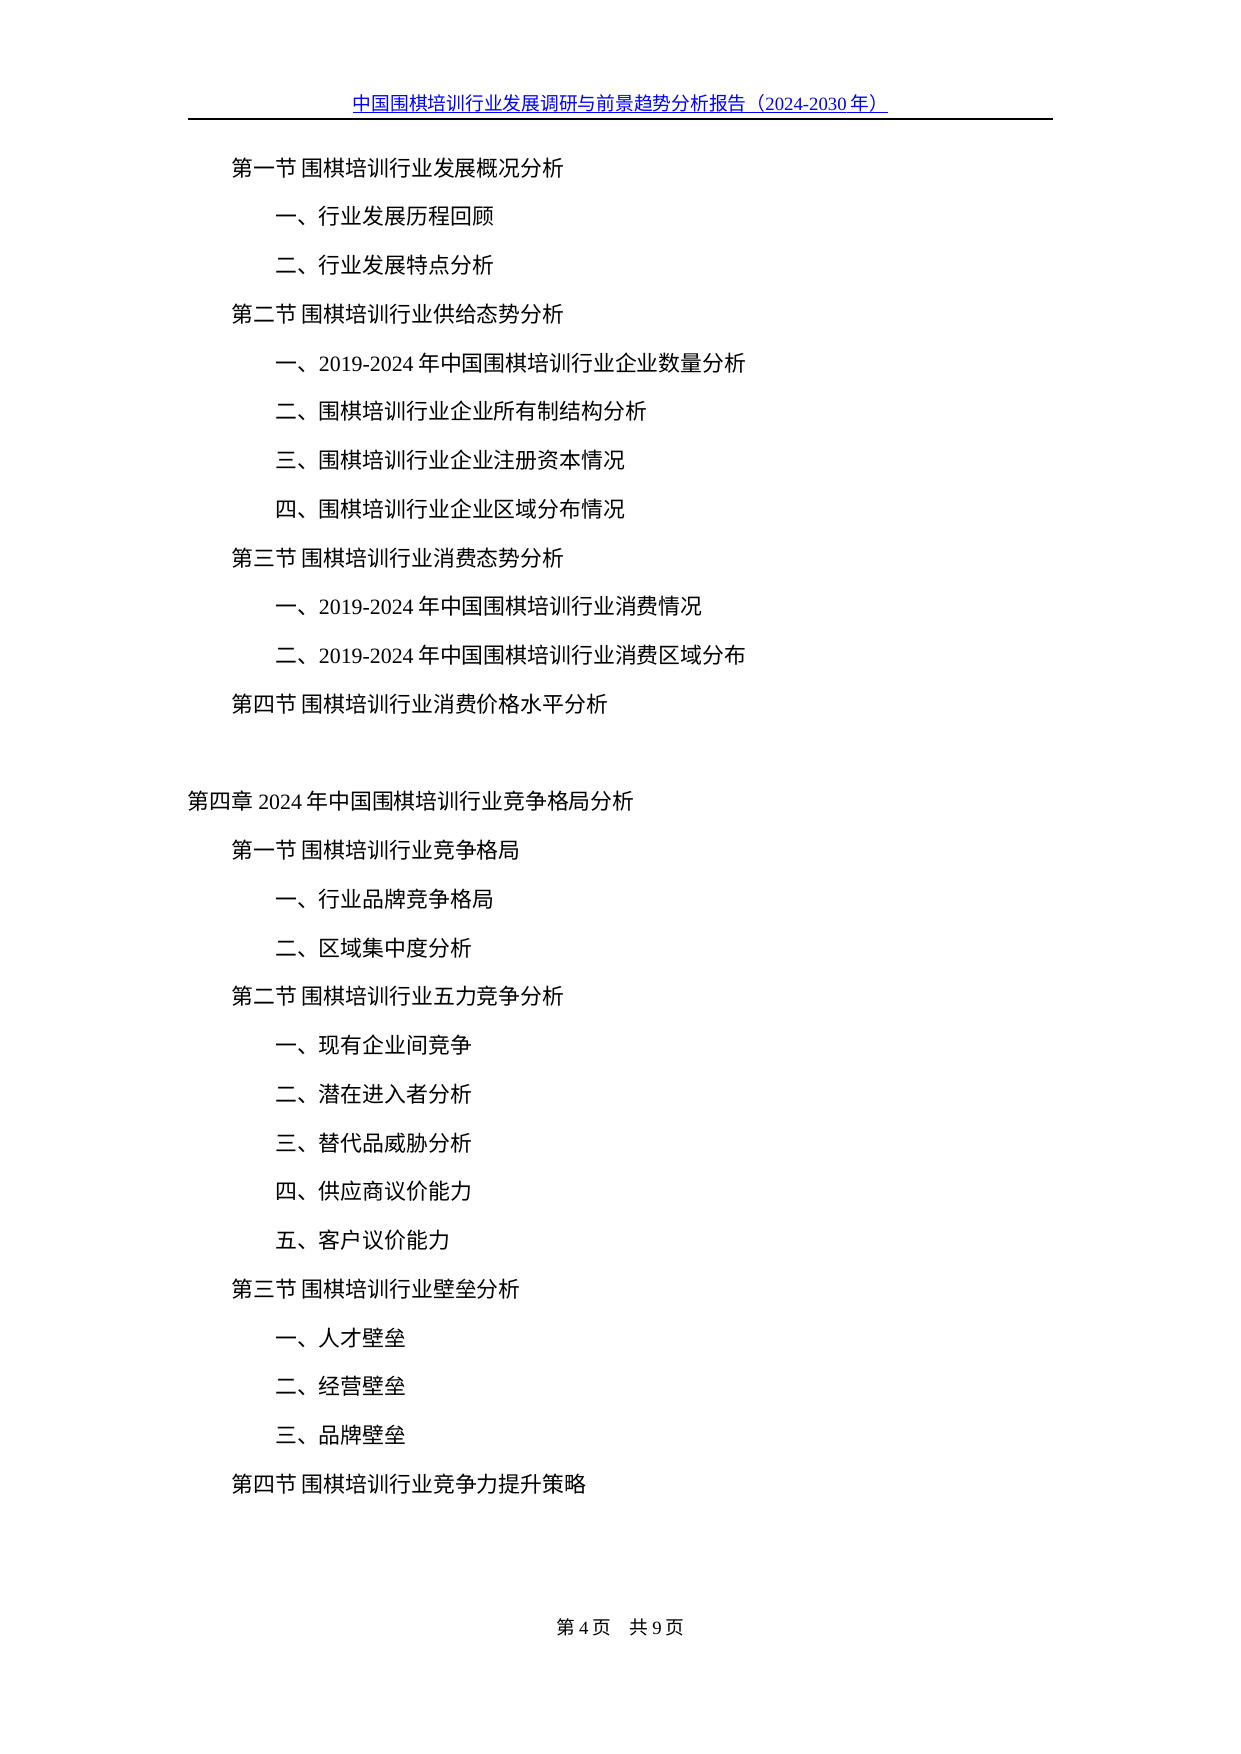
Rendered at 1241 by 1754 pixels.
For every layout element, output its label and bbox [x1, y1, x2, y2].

text [187, 150, 1053, 1499]
